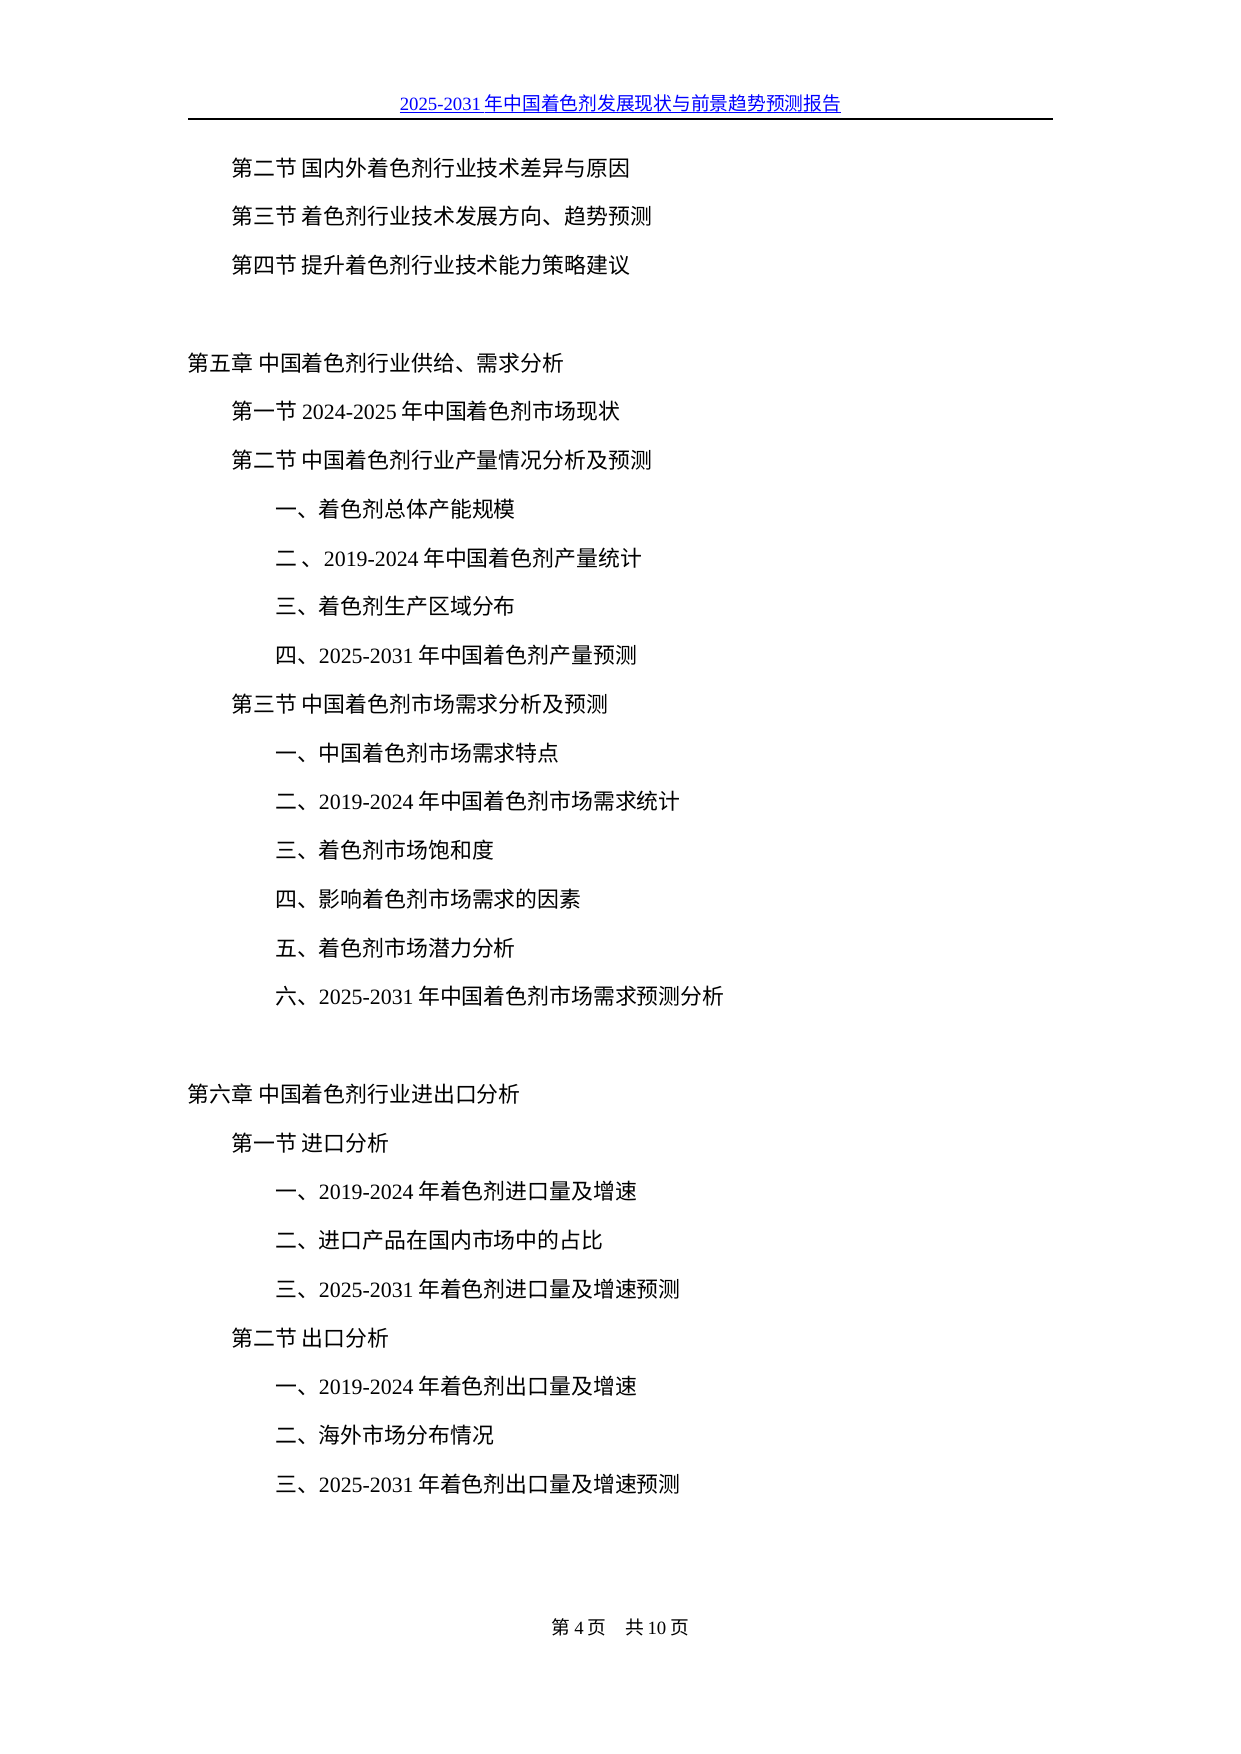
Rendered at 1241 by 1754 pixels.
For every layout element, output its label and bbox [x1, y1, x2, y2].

text [187, 150, 1053, 1499]
